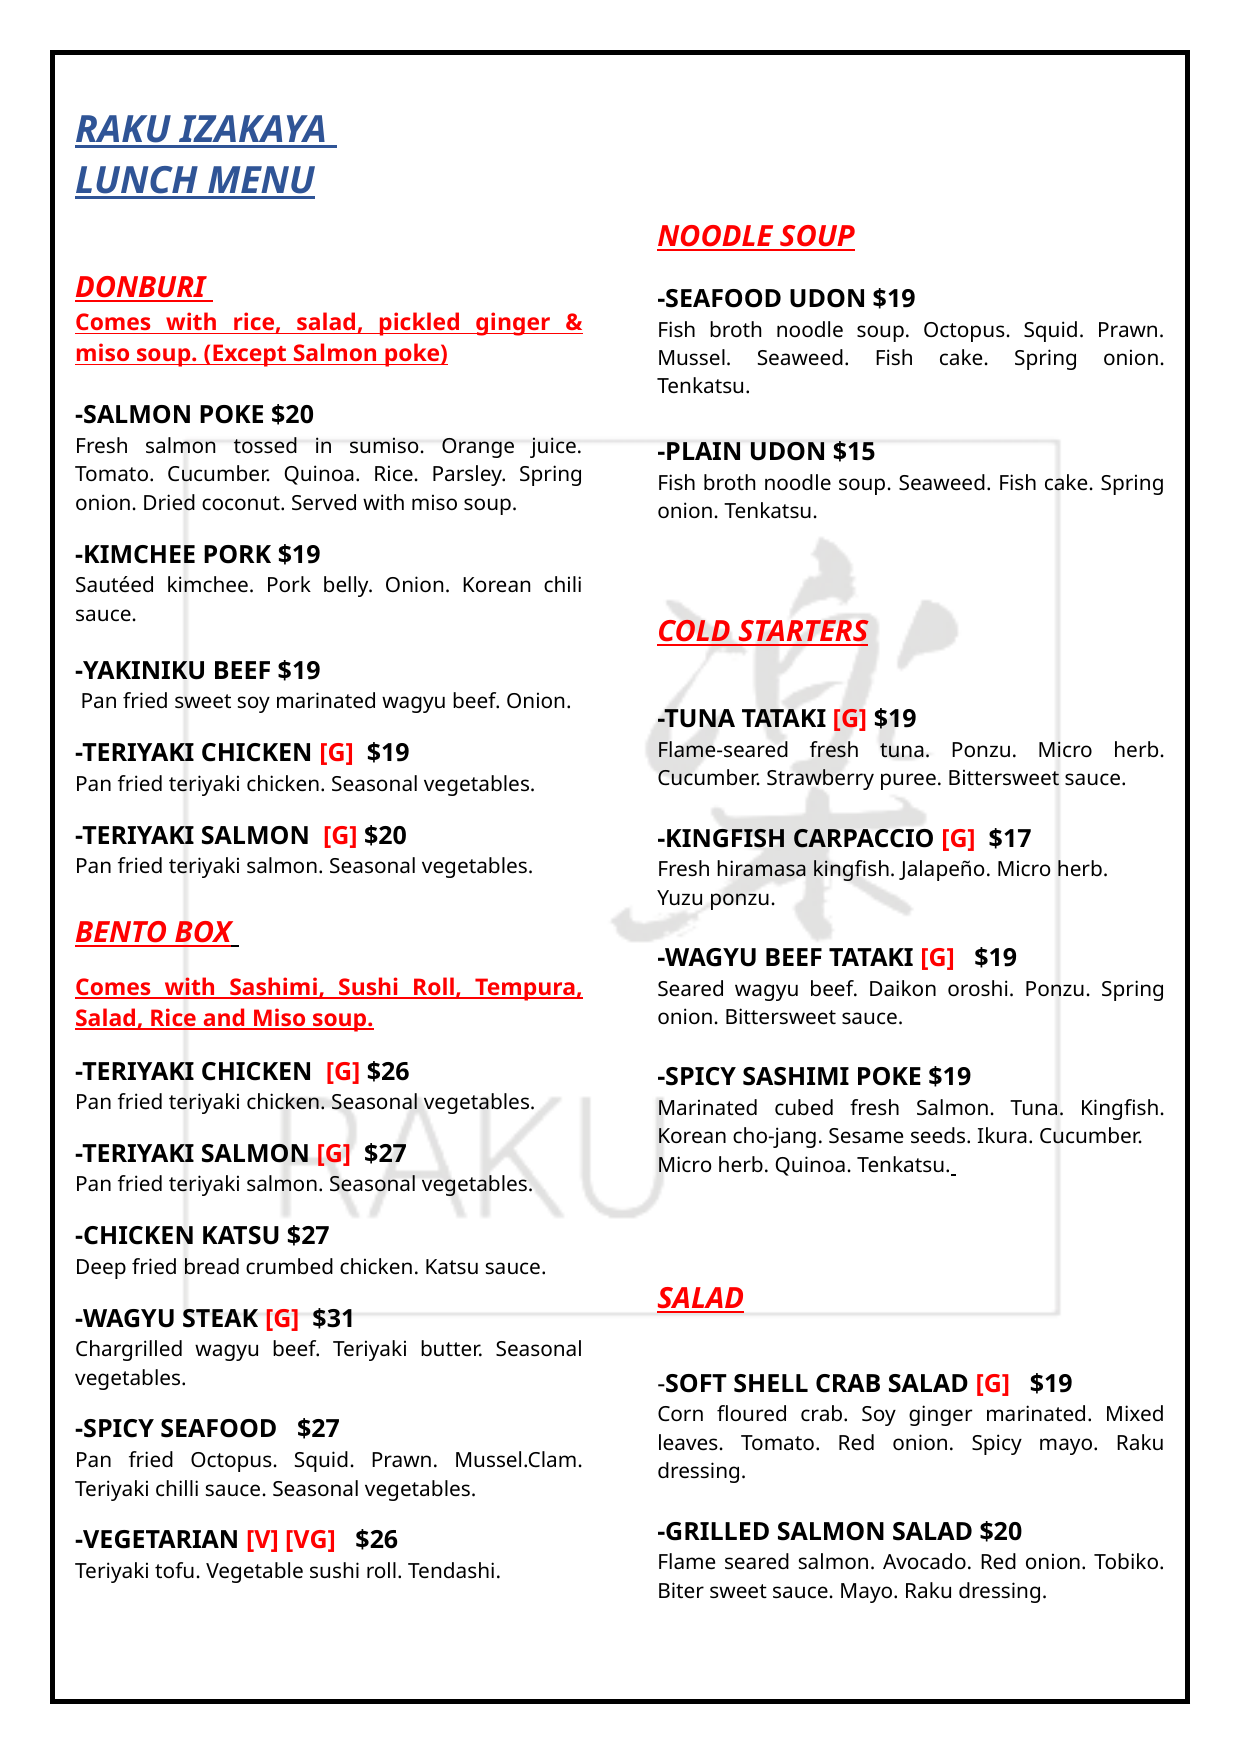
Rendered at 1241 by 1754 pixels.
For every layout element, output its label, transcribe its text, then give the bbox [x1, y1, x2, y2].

text -WAGYU STEAK [G] $31 [75, 1300, 583, 1334]
text -VEGETARIAN [V] [VG] $26 [75, 1522, 583, 1556]
text RAKU IZAKAYA [75, 102, 583, 153]
text Sautéed kimchee. Pork belly. Onion. Korean chili sauce. [75, 570, 583, 627]
text -KINGFISH CARPACCIO [G] $17 [657, 820, 1165, 854]
text COLD STARTERS [657, 610, 1165, 650]
text Pan fried teriyaki chicken. Seasonal vegetables. [75, 1087, 583, 1116]
text -SPICY SEAFOOD $27 [75, 1411, 583, 1445]
text SALAD [657, 1278, 1165, 1317]
text Pan fried Octopus. Squid. Prawn. Mussel.Clam. Teriyaki chilli sauce. Seasonal vegetables. [75, 1445, 583, 1502]
text BENTO BOX [75, 911, 583, 951]
text Seared wagyu beef. Daikon oroshi. Ponzu. Spring onion. Bittersweet sauce. [657, 974, 1165, 1031]
text Comes with rice, salad, pickled ginger & miso soup. (Except Salmon poke) [75, 334, 583, 368]
text Fish broth noodle soup. Seaweed. Fish cake. Spring onion. Tenkatsu. [657, 468, 1165, 525]
text Marinated cubed fresh Salmon. Tuna. Kingfish. Korean cho-jang. Sesame seeds. Ikura. Cucumber. [657, 1093, 1165, 1150]
text -SEAFOOD UDON $19 [657, 281, 1165, 315]
text Corn floured crab. Soy ginger marinated. Mixed leaves. Tomato. Red onion. Spicy mayo. Raku dressing. [657, 1399, 1165, 1485]
text Comes with Sashimi, Sushi Roll, Tempura, Salad, Rice and Miso soup. [75, 971, 583, 997]
text Deep fried bread crumbed chicken. Katsu sauce. [75, 1252, 583, 1280]
text -SPICY SASHIMI POKE $19 [657, 1059, 1165, 1093]
text LUNCH MENU [75, 153, 583, 204]
text -TERIYAKI SALMON [G] $27 [75, 1136, 583, 1169]
text -SOFT SHELL CRAB SALAD [G] $19 [657, 1366, 1165, 1399]
text Fish broth noodle soup. Octopus. Squid. Prawn. Mussel. Seaweed. Fish cake. Spring onion. Tenkatsu. [657, 315, 1165, 400]
text Fresh hiramasa kingfish. Jalapeño. Micro herb. [657, 854, 1165, 883]
text Pan fried sweet soy marinated wagyu beef. Onion. [75, 687, 583, 715]
text -TUNA TATAKI [G] $19 [657, 701, 1165, 735]
text Flame seared salmon. Avocado. Red onion. Tobiko. Biter sweet sauce. Mayo. Raku dressing. [657, 1547, 1165, 1604]
text Flame-seared fresh tuna. Ponzu. Micro herb. Cucumber. Strawberry puree. Bittersweet sauce. [657, 735, 1165, 792]
text -TERIYAKI CHICKEN [G] $19 [75, 735, 583, 769]
text Pan fried teriyaki chicken. Seasonal vegetables. [75, 769, 583, 797]
text -YAKINIKU BEEF $19 [75, 653, 583, 687]
text -WAGYU BEEF TATAKI [G] $19 [657, 939, 1165, 974]
text Comes with rice, salad, pickled ginger & miso soup. (Except Salmon poke) [75, 306, 583, 333]
text -KIMCHEE PORK $19 [75, 536, 583, 570]
text Yuzu ponzu. [657, 883, 1165, 911]
text Comes with Sashimi, Sushi Roll, Tempura, Salad, Rice and Miso soup. [75, 999, 583, 1033]
text Teriyaki tofu. Vegetable sushi roll. Tendashi. [75, 1556, 583, 1584]
text Micro herb. Quinoa. Tenkatsu. [657, 1150, 1165, 1178]
text -CHICKEN KATSU $27 [75, 1218, 583, 1252]
text -GRILLED SALMON SALAD $20 [657, 1513, 1165, 1547]
text Pan fried teriyaki salmon. Seasonal vegetables. [75, 851, 583, 880]
text -PLAIN UDON $15 [657, 434, 1165, 468]
text Pan fried teriyaki salmon. Seasonal vegetables. [75, 1169, 583, 1198]
text NOODLE SOUP [657, 215, 1165, 255]
text Fresh salmon tossed in sumiso. Orange juice. Tomato. Cucumber. Quinoa. Rice. Parsley. Spring onion. Dried coconut. Served with miso soup. [75, 431, 583, 516]
text -TERIYAKI CHICKEN [G] $26 [75, 1053, 583, 1087]
text Chargrilled wagyu beef. Teriyaki butter. Seasonal vegetables. [75, 1334, 583, 1391]
text DONBURI [75, 266, 583, 306]
text -SALMON POKE $20 [75, 397, 583, 431]
text -TERIYAKI SALMON [G] $20 [75, 817, 583, 851]
